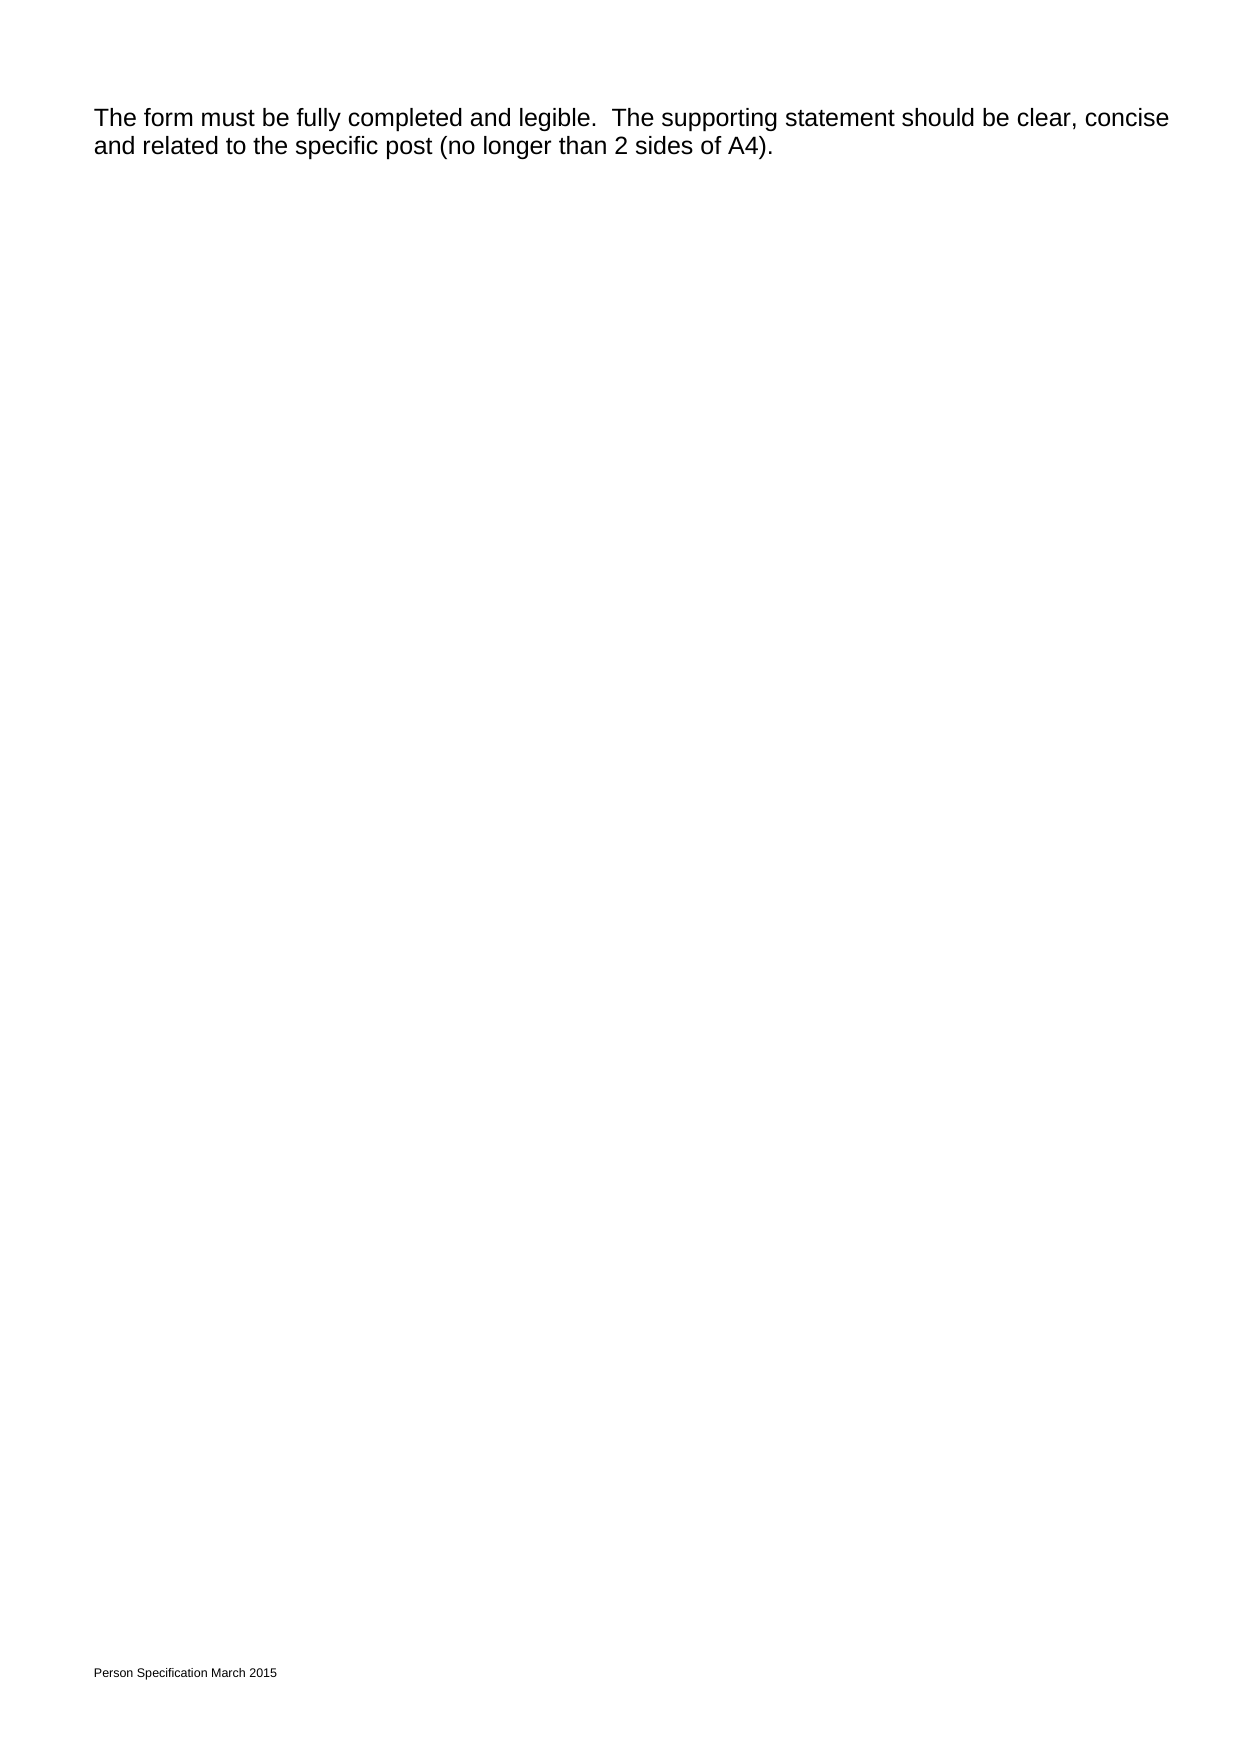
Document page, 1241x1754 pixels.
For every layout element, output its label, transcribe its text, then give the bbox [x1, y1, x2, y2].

text The form must be fully completed and legible. The supporting statement should be clear, concise and related to the specific post (no longer than 2 sides of A4). [94, 102, 1181, 160]
